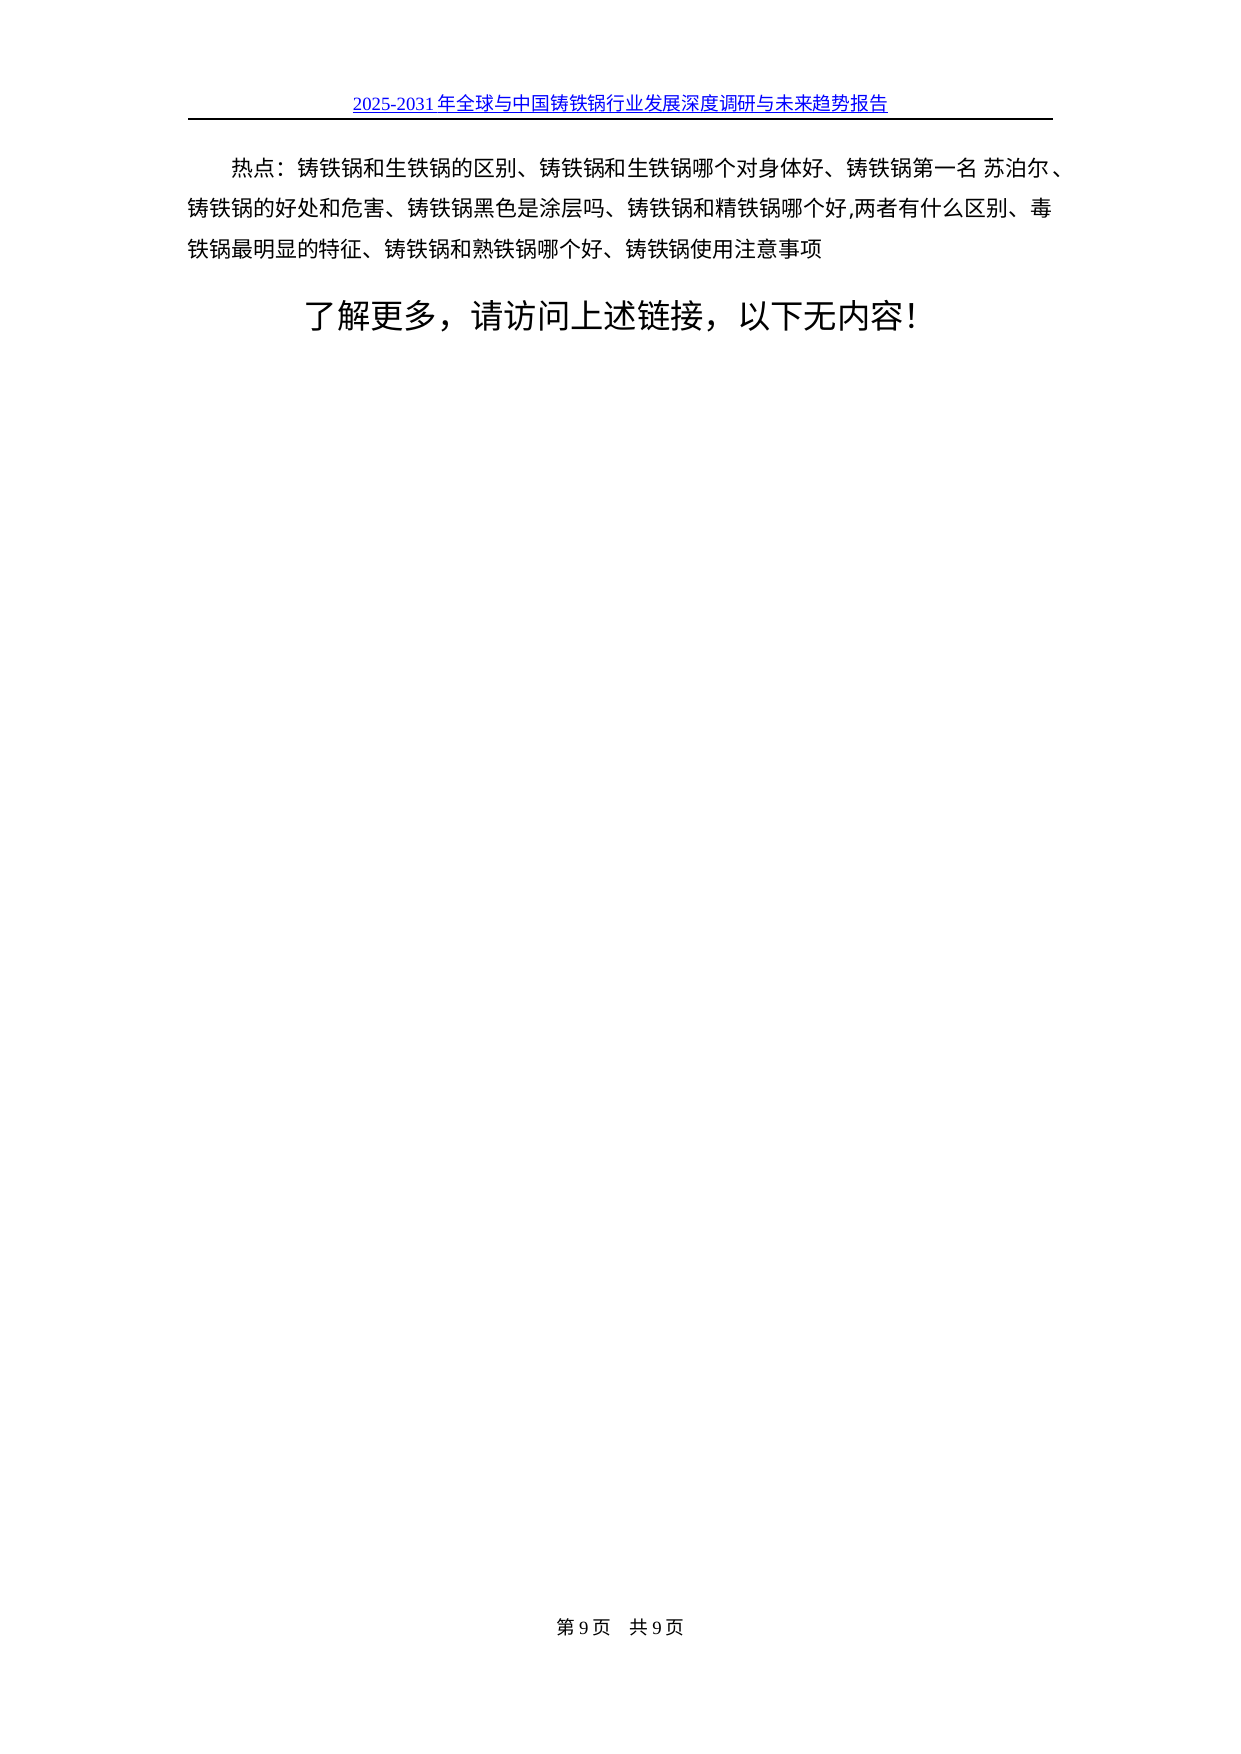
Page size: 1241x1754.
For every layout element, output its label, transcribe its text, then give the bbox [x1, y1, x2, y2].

text 热点：铸铁锅和生铁锅的区别、铸铁锅和生铁锅哪个对身体好、铸铁锅第一名 苏泊尔、铸铁锅的好处和危害、铸铁锅黑色是涂层吗、铸铁锅和精铁锅哪个好,两者有什么区别、毒铁锅最明显的特征、铸铁锅和熟铁锅哪个好、铸铁锅使用注意事项 [187, 150, 1053, 264]
title 了解更多，请访问上述链接，以下无内容！ [187, 282, 1053, 347]
